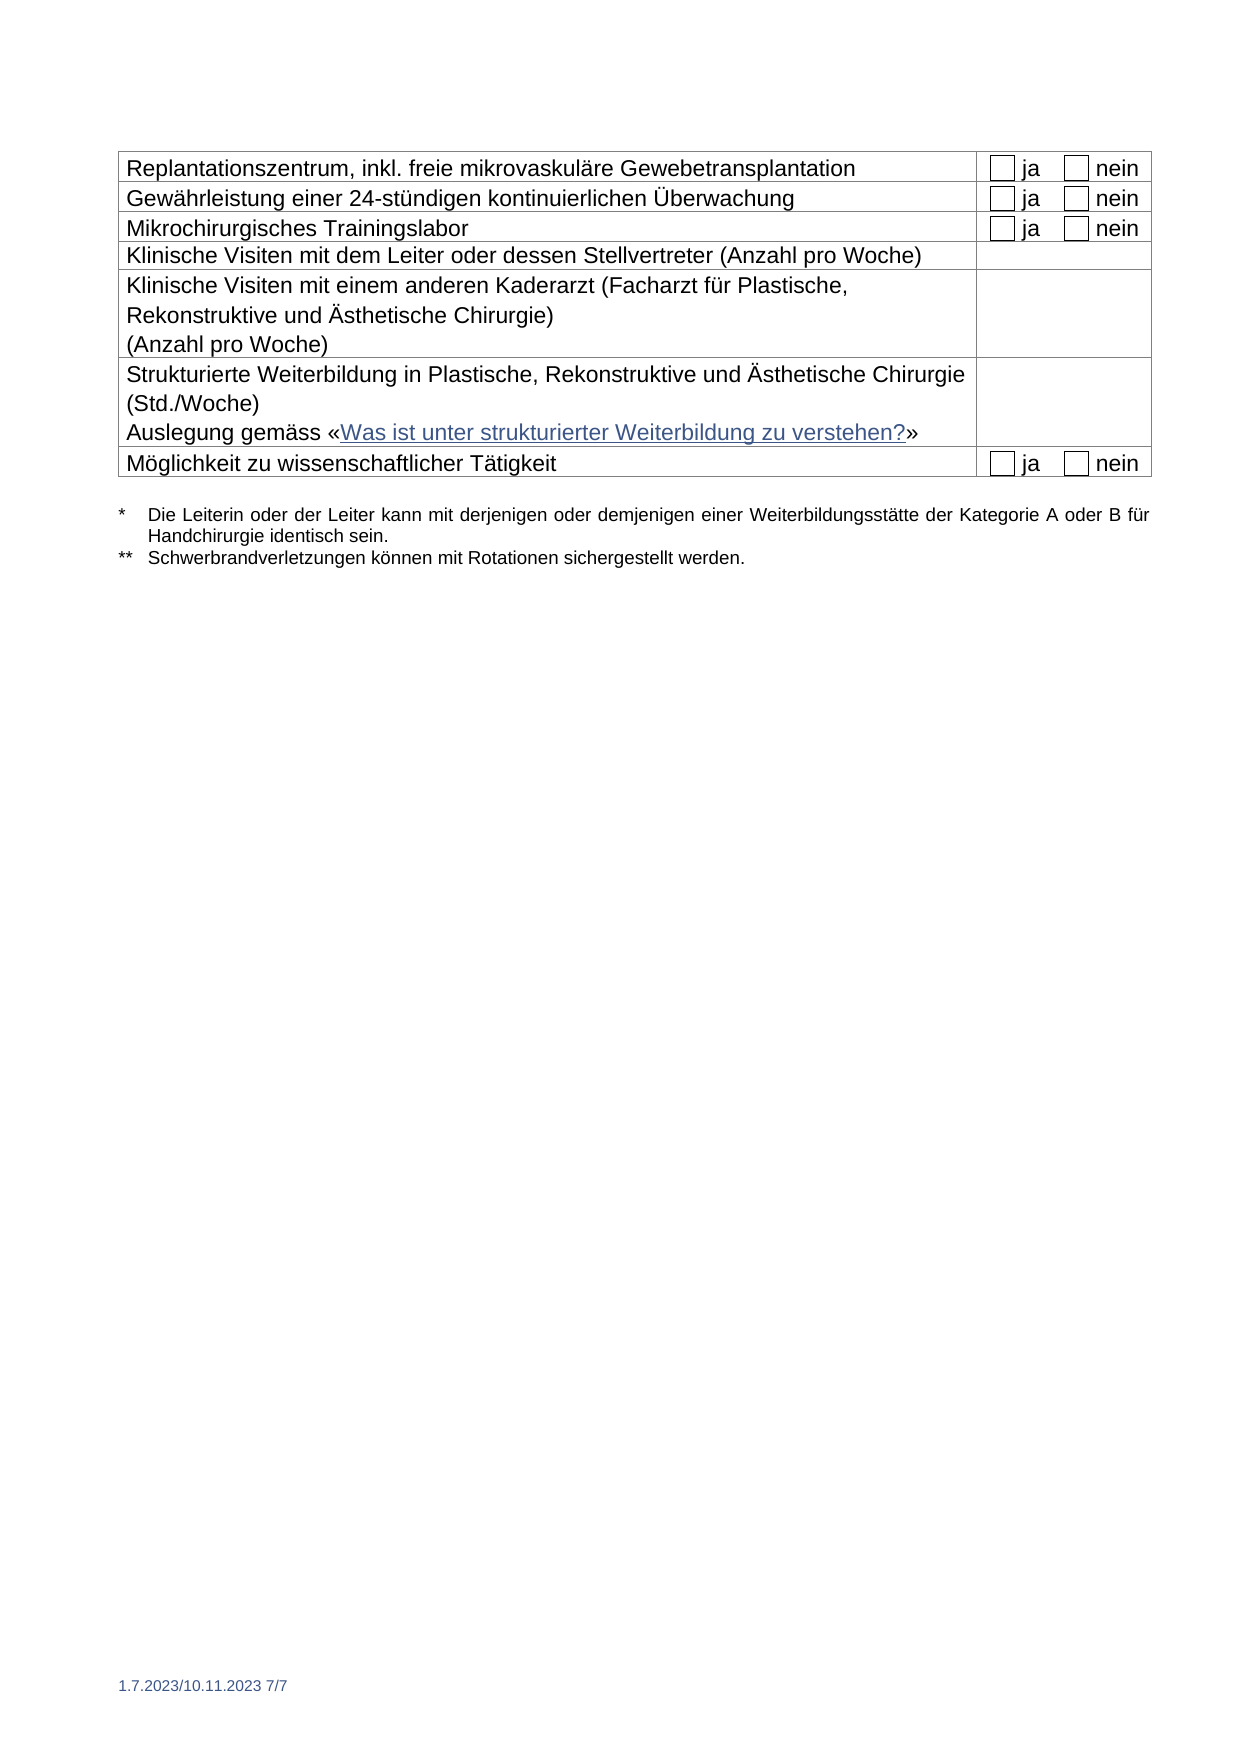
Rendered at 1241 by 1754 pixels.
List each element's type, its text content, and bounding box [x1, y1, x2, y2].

table_cell Strukturierte Weiterbildung in Plastische, Rekonstruktive und Ästhetische Chirurgie (Std./Woche) Auslegung gemäss «Was ist unter strukturierter Weiterbildung zu verstehen?» [119, 358, 976, 446]
table_cell Möglichkeit zu wissenschaftlicher Tätigkeit [119, 447, 976, 476]
table_cell Mikrochirurgisches Trainingslabor [119, 212, 976, 241]
table_cell ja nein [977, 182, 1151, 211]
table_cell ja nein [977, 212, 1151, 241]
text * Die Leiterin oder der Leiter kann mit derjenigen oder demjenigen einer Weiterbildungsstätte der Kategorie A oder B für Handchirurgie identisch sein. [118, 503, 1152, 546]
table_cell [977, 358, 1151, 446]
table_cell Klinische Visiten mit dem Leiter oder dessen Stellvertreter (Anzahl pro Woche) [119, 242, 976, 269]
text ** Schwerbrandverletzungen können mit Rotationen sichergestellt werden. [118, 546, 1152, 568]
table_cell ja nein [977, 447, 1151, 476]
table_cell Klinische Visiten mit einem anderen Kaderarzt (Facharzt für Plastische, Rekonstruktive und Ästhetische Chirurgie) (Anzahl pro Woche) [119, 270, 976, 357]
table_cell [977, 242, 1151, 269]
table_cell Gewährleistung einer 24-stündigen kontinuierlichen Überwachung [119, 182, 976, 211]
table_cell Replantationszentrum, inkl. freie mikrovaskuläre Gewebetransplantation [119, 152, 976, 181]
table_cell [977, 270, 1151, 357]
table_cell ja nein [977, 152, 1151, 181]
